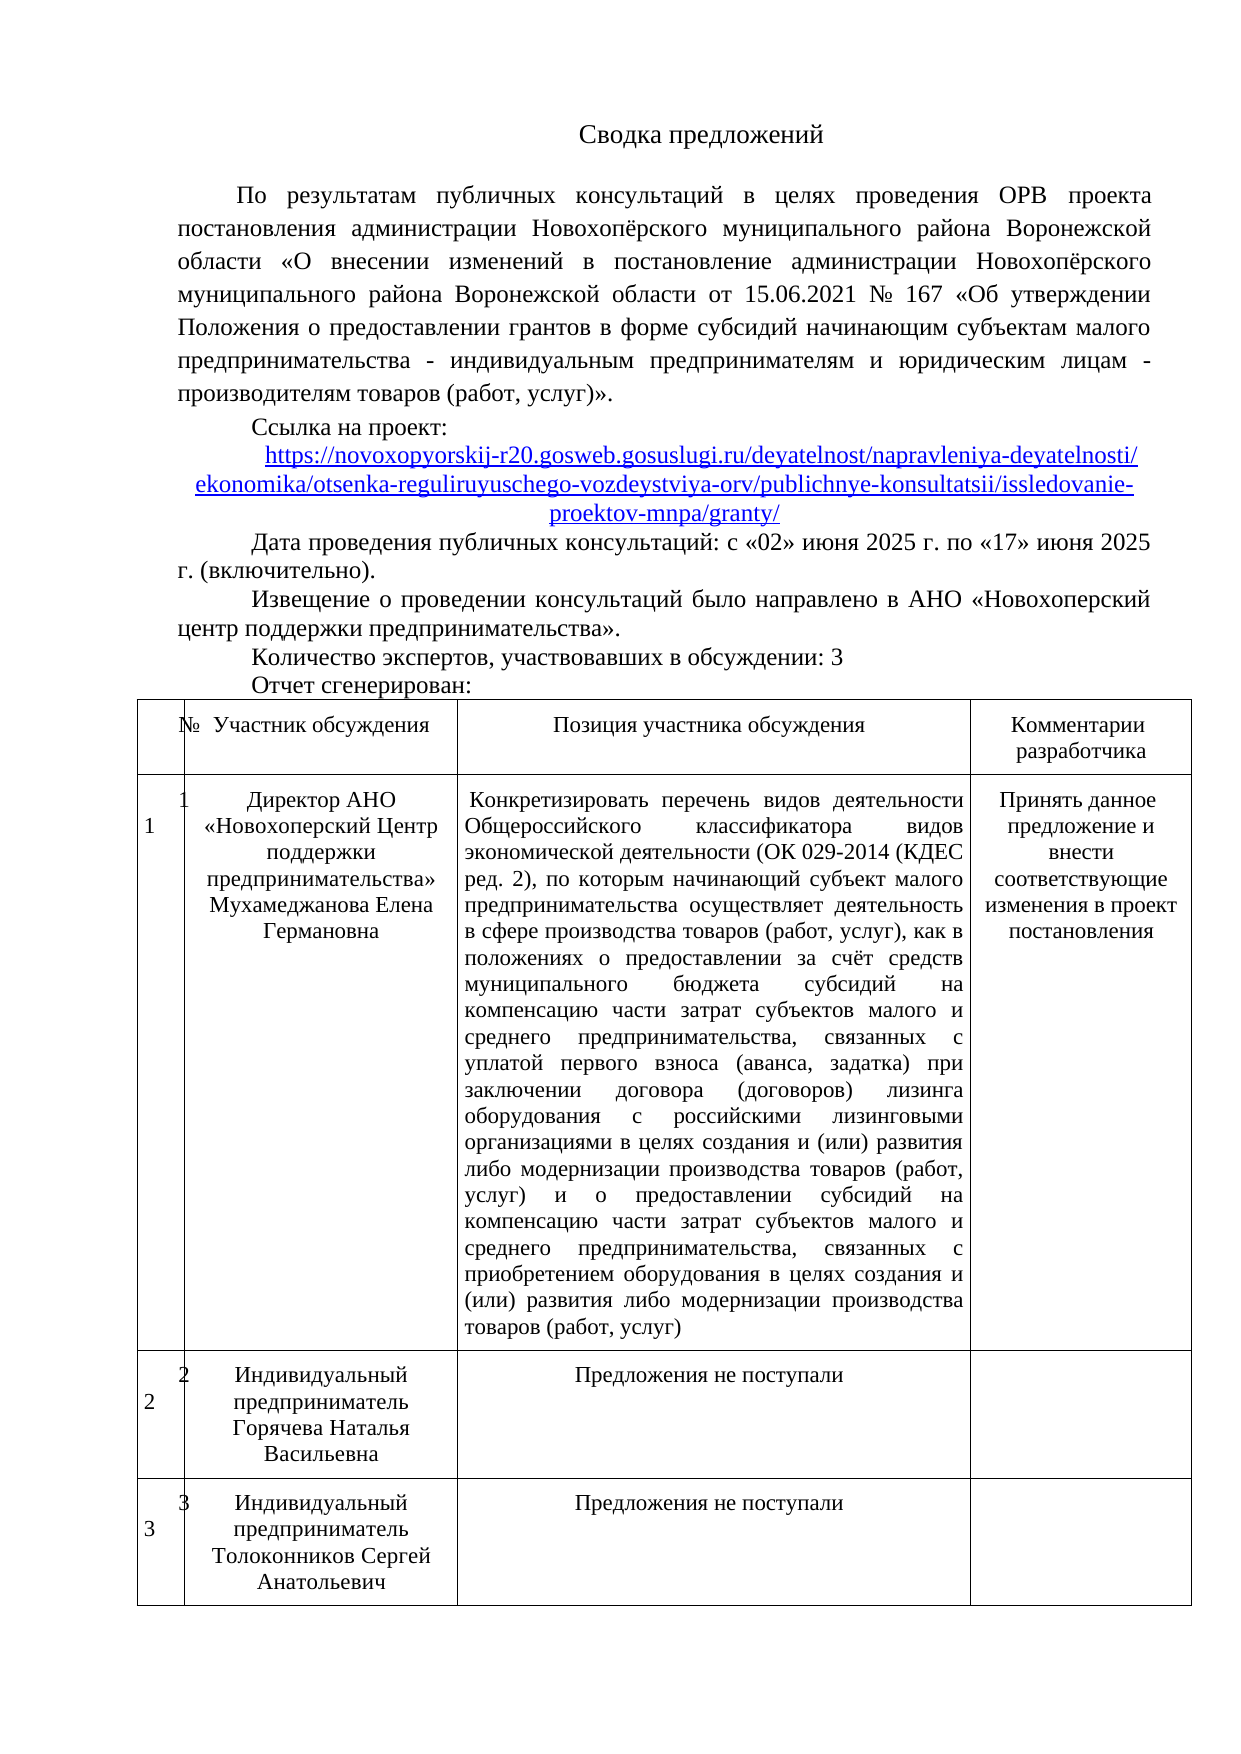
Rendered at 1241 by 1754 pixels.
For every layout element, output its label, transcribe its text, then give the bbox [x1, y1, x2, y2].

text Количество экспертов, участвовавших в обсуждении: 3 [177, 642, 1152, 670]
text https://novoxopyorskij-r20.gosweb.gosuslugi.ru/deyatelnost/napravleniya-deyatelnosti/ekonomika/otsenka-reguliruyuschego-vozdeystviya-orv/publichnye-konsultatsii/issledovanie-proektov-mnpa/granty/ [177, 440, 1152, 527]
table_cell Директор АНО «Новохоперский Центр поддержки предпринимательства» Мухамеджанова Елена Германовна [185, 775, 457, 1350]
table_cell 33 [138, 1479, 184, 1605]
table_cell Принять данное предложение и внести соответствующие изменения в проект постановления [971, 775, 1191, 1350]
table_cell Индивидуальный предприниматель Толоконников Сергей Анатольевич [185, 1479, 457, 1605]
table_header Позиция участника обсуждения [458, 700, 970, 774]
table_cell [971, 1351, 1191, 1477]
table_cell 22 [138, 1351, 184, 1477]
text Извещение о проведении консультаций было направлено в АНО «Новохоперский центр поддержки предпринимательства». [177, 584, 1152, 642]
table_header № [138, 700, 184, 774]
text Ссылка на проект: [177, 412, 1152, 440]
table_cell 11 [138, 775, 184, 1350]
table_cell [971, 1479, 1191, 1605]
table_header Комментарии разработчика [971, 700, 1191, 774]
table_cell Конкретизировать перечень видов деятельности Общероссийского классификатора видов экономической деятельности (ОК 029-2014 (КДЕС ред. 2), по которым начинающий субъект малого предпринимательства осуществляет деятельность в сфере производства товаров (работ, услуг), как в положениях о предоставлении за счёт средств муниципального бюджета субсидий на компенсацию части затрат субъектов малого и среднего предпринимательства, связанных с уплатой первого взноса (аванса, задатка) при заключении договора (договоров) лизинга оборудования с российскими лизинговыми организациями в целях создания и (или) развития либо модернизации производства товаров (работ, услуг) и о предоставлении субсидий на компенсацию части затрат субъектов малого и среднего предпринимательства, связанных с приобретением оборудования в целях создания и (или) развития либо модернизации производства товаров (работ, услуг) [458, 775, 970, 1350]
table_header Участник обсуждения [185, 700, 457, 774]
text Отчет сгенерирован: [177, 670, 1152, 699]
table_cell Индивидуальный предприниматель Горячева Наталья Васильевна [185, 1351, 457, 1477]
text По результатам публичных консультаций в целях проведения ОРВ проекта постановления администрации Новохопёрского муниципального района Воронежской области «О внесении изменений в постановление администрации Новохопёрского муниципального района Воронежской области от 15.06.2021 № 167 «Об утверждении Положения о предоставлении грантов в форме субсидий начинающим субъектам малого предпринимательства - индивидуальным предпринимателям и юридическим лицам - производителям товаров (работ, услуг)». [177, 180, 1152, 407]
text Дата проведения публичных консультаций: с «02» июня 2025 г. по «17» июня 2025 г. (включительно). [177, 527, 1152, 584]
table_cell Предложения не поступали [458, 1479, 970, 1605]
text Сводка предложений [177, 118, 1152, 149]
table_cell Предложения не поступали [458, 1351, 970, 1477]
